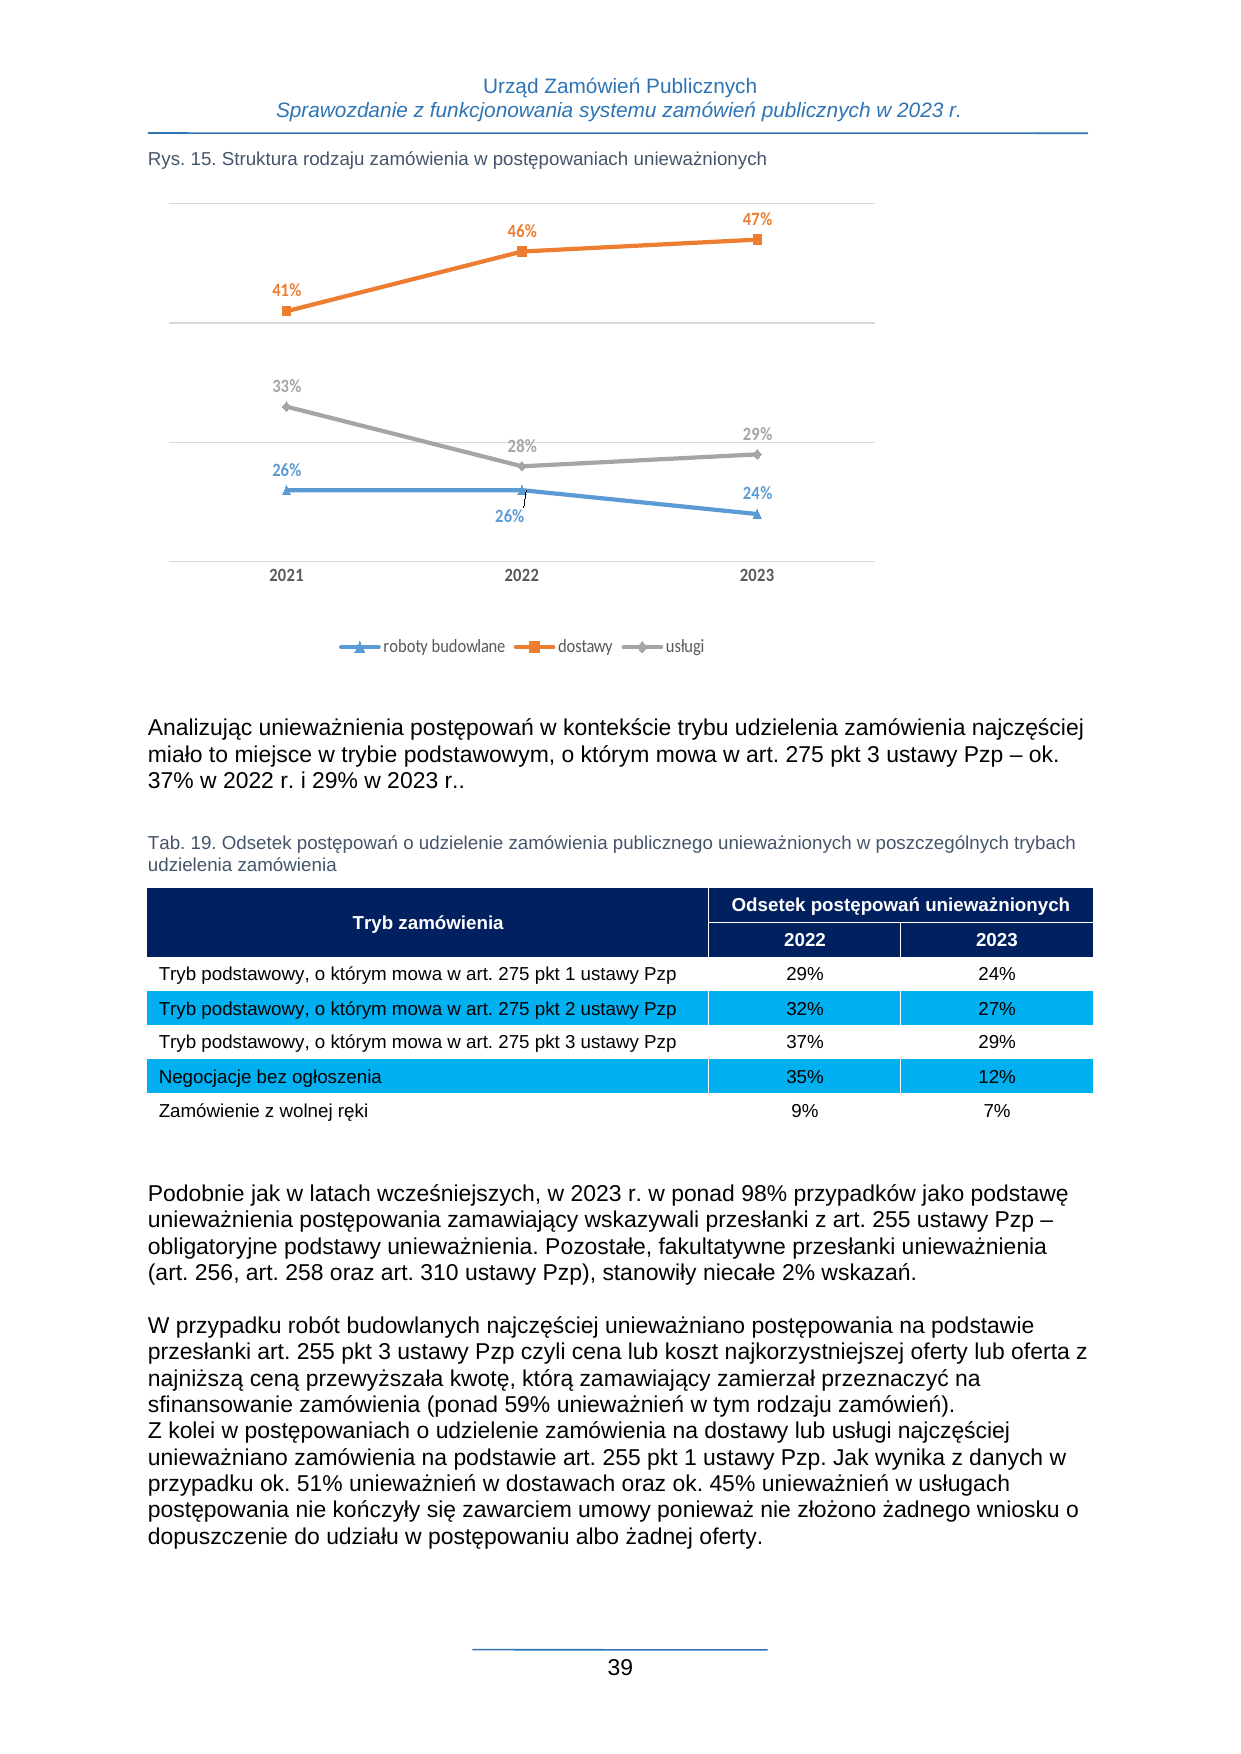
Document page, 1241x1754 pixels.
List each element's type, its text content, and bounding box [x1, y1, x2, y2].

table_cell 24% [901, 957, 1093, 991]
table_cell 27% [901, 991, 1093, 1025]
table_cell Zamówienie z wolnej ręki [147, 1093, 708, 1127]
table_cell 2022 [709, 923, 900, 957]
table_cell 12% [901, 1059, 1093, 1093]
table_cell 32% [709, 991, 900, 1025]
text W przypadku robót budowlanych najczęściej unieważniano postępowania na podstawie przesłanki art. 255 pkt 3 ustawy Pzp czyli cena lub koszt najkorzystniejszej oferty lub oferta z najniższą ceną przewyższała kwotę, którą zamawiający zamierzał przeznaczyć na sfinansowanie zamówienia (ponad 59% unieważnień w tym rodzaju zamówień). [148, 1312, 1092, 1417]
text Podobnie jak w latach wcześniejszych, w 2023 r. w ponad 98% przypadków jako podstawę unieważnienia postępowania zamawiający wskazywali przesłanki z art. 255 ustawy Pzp – obligatoryjne podstawy unieważnienia. Pozostałe, fakultatywne przesłanki unieważnienia (art. 256, art. 258 oraz art. 310 ustawy Pzp), stanowiły niecałe 2% wskazań. [148, 1180, 1092, 1285]
table_cell 7% [901, 1093, 1093, 1127]
table_cell Tryb podstawowy, o którym mowa w art. 275 pkt 2 ustawy Pzp [147, 991, 708, 1025]
table_cell 37% [709, 1025, 900, 1059]
text Analizując unieważnienia postępowań w kontekście trybu udzielenia zamówienia najczęściej miało to miejsce w trybie podstawowym, o którym mowa w art. 275 pkt 3 ustawy Pzp – ok. 37% w 2022 r. i 29% w 2023 r.. [148, 714, 1092, 793]
table_cell 9% [709, 1093, 900, 1127]
table_header Tryb zamówienia [147, 888, 708, 957]
table_cell Negocjacje bez ogłoszenia [147, 1059, 708, 1093]
text Tab. 19. Odsetek postępowań o udzielenie zamówienia publicznego unieważnionych w poszczególnych trybach udzielenia zamówienia [148, 832, 1092, 875]
table_cell 2023 [901, 923, 1093, 957]
table_cell Tryb podstawowy, o którym mowa w art. 275 pkt 3 ustawy Pzp [147, 1025, 708, 1059]
table_header Odsetek postępowań unieważnionych [709, 888, 1093, 922]
text Rys. 15. Struktura rodzaju zamówienia w postępowaniach unieważnionych [148, 148, 1092, 170]
text Z kolei w postępowaniach o udzielenie zamówienia na dostawy lub usługi najczęściej unieważniano zamówienia na podstawie art. 255 pkt 1 ustawy Pzp. Jak wynika z danych w przypadku ok. 51% unieważnień w dostawach oraz ok. 45% unieważnień w usługach postępowania nie kończyły się zawarciem umowy ponieważ nie złożono żadnego wniosku o dopuszczenie do udziału w postępowaniu albo żadnej oferty. [148, 1417, 1092, 1549]
table_cell 29% [901, 1025, 1093, 1059]
table_cell 35% [709, 1059, 900, 1093]
table_cell 29% [709, 957, 900, 991]
table_cell Tryb podstawowy, o którym mowa w art. 275 pkt 1 ustawy Pzp [147, 957, 708, 991]
